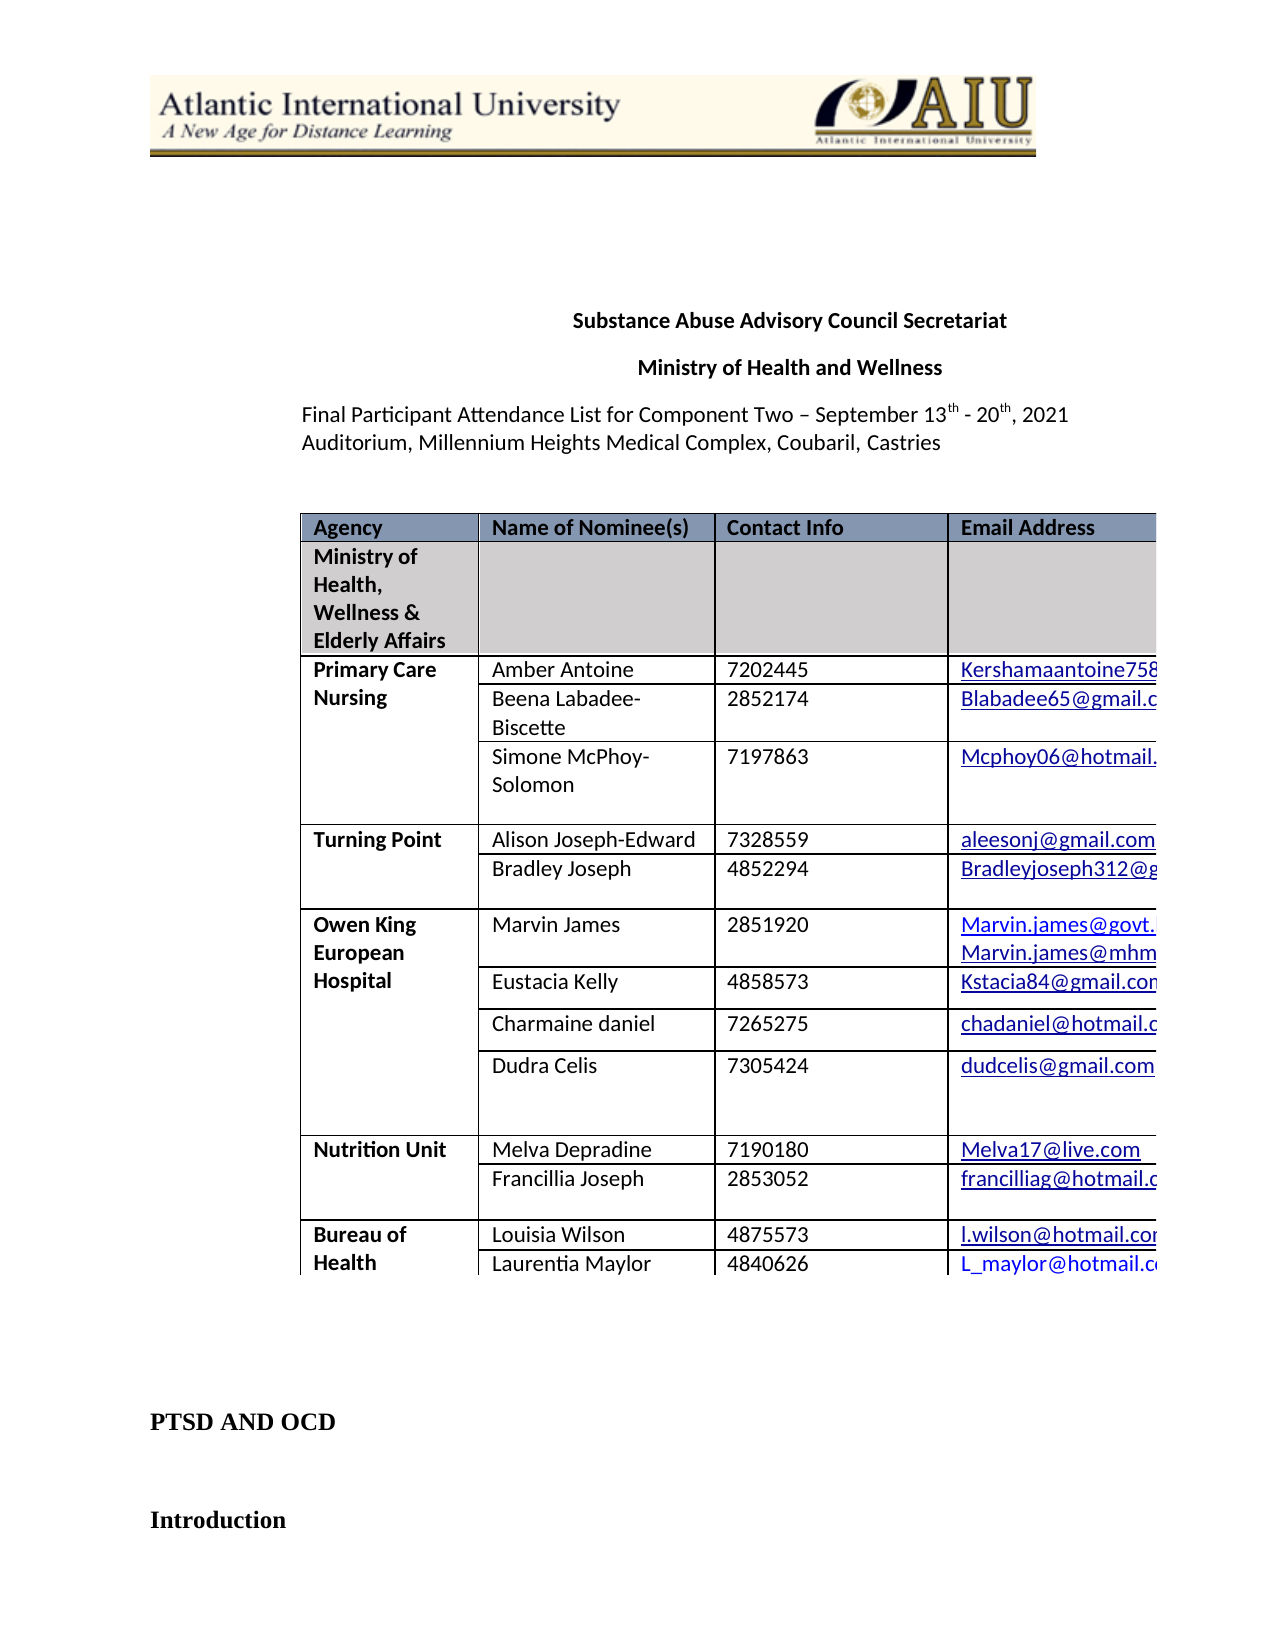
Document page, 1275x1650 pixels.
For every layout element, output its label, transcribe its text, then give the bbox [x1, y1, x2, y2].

text PTSD AND OCD [150, 1407, 1134, 1436]
picture [150, 75, 1037, 157]
text Introduction [150, 1505, 1134, 1534]
